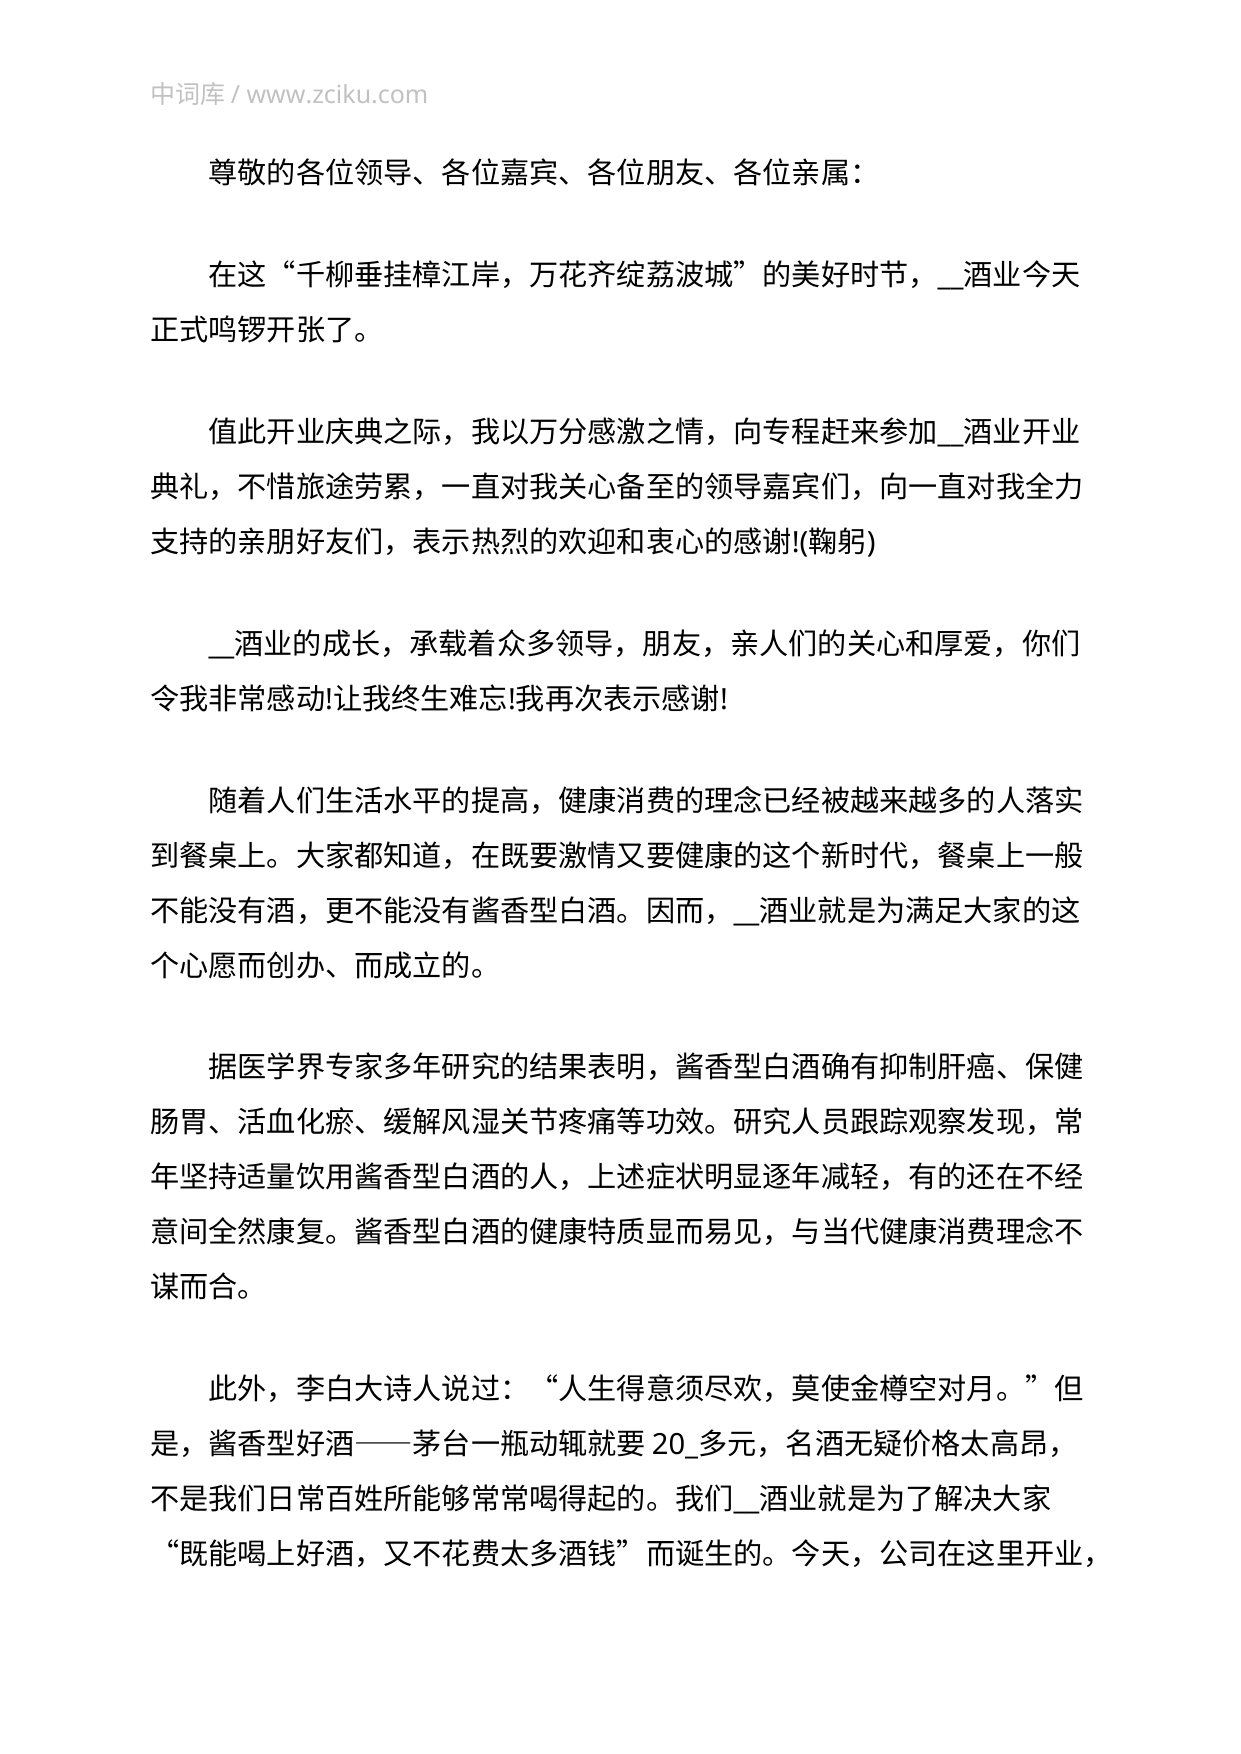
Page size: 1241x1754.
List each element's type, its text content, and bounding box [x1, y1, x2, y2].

text 值此开业庆典之际，我以万分感激之情，向专程赶来参加__酒业开业典礼，不惜旅途劳累，一直对我关心备至的领导嘉宾们，向一直对我全力支持的亲朋好友们，表示热烈的欢迎和衷心的感谢!(鞠躬) [150, 408, 1090, 561]
text 据医学界专家多年研究的结果表明，酱香型白酒确有抑制肝癌、保健肠胃、活血化瘀、缓解风湿关节疼痛等功效。研究人员跟踪观察发现，常年坚持适量饮用酱香型白酒的人，上述症状明显逐年减轻，有的还在不经意间全然康复。酱香型白酒的健康特质显而易见，与当代健康消费理念不谋而合。 [150, 1044, 1090, 1306]
text 在这“千柳垂挂樟江岸，万花齐绽荔波城”的美好时节，__酒业今天正式鸣锣开张了。 [150, 252, 1090, 349]
text __酒业的成长，承载着众多领导，朋友，亲人们的关心和厚爱，你们令我非常感动!让我终生难忘!我再次表示感谢! [150, 620, 1090, 718]
text 随着人们生活水平的提高，健康消费的理念已经被越来越多的人落实到餐桌上。大家都知道，在既要激情又要健康的这个新时代，餐桌上一般不能没有酒，更不能没有酱香型白酒。因而，__酒业就是为满足大家的这个心愿而创办、而成立的。 [150, 777, 1090, 984]
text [150, 1365, 1090, 1572]
text 尊敬的各位领导、各位嘉宾、各位朋友、各位亲属： [150, 150, 1090, 192]
